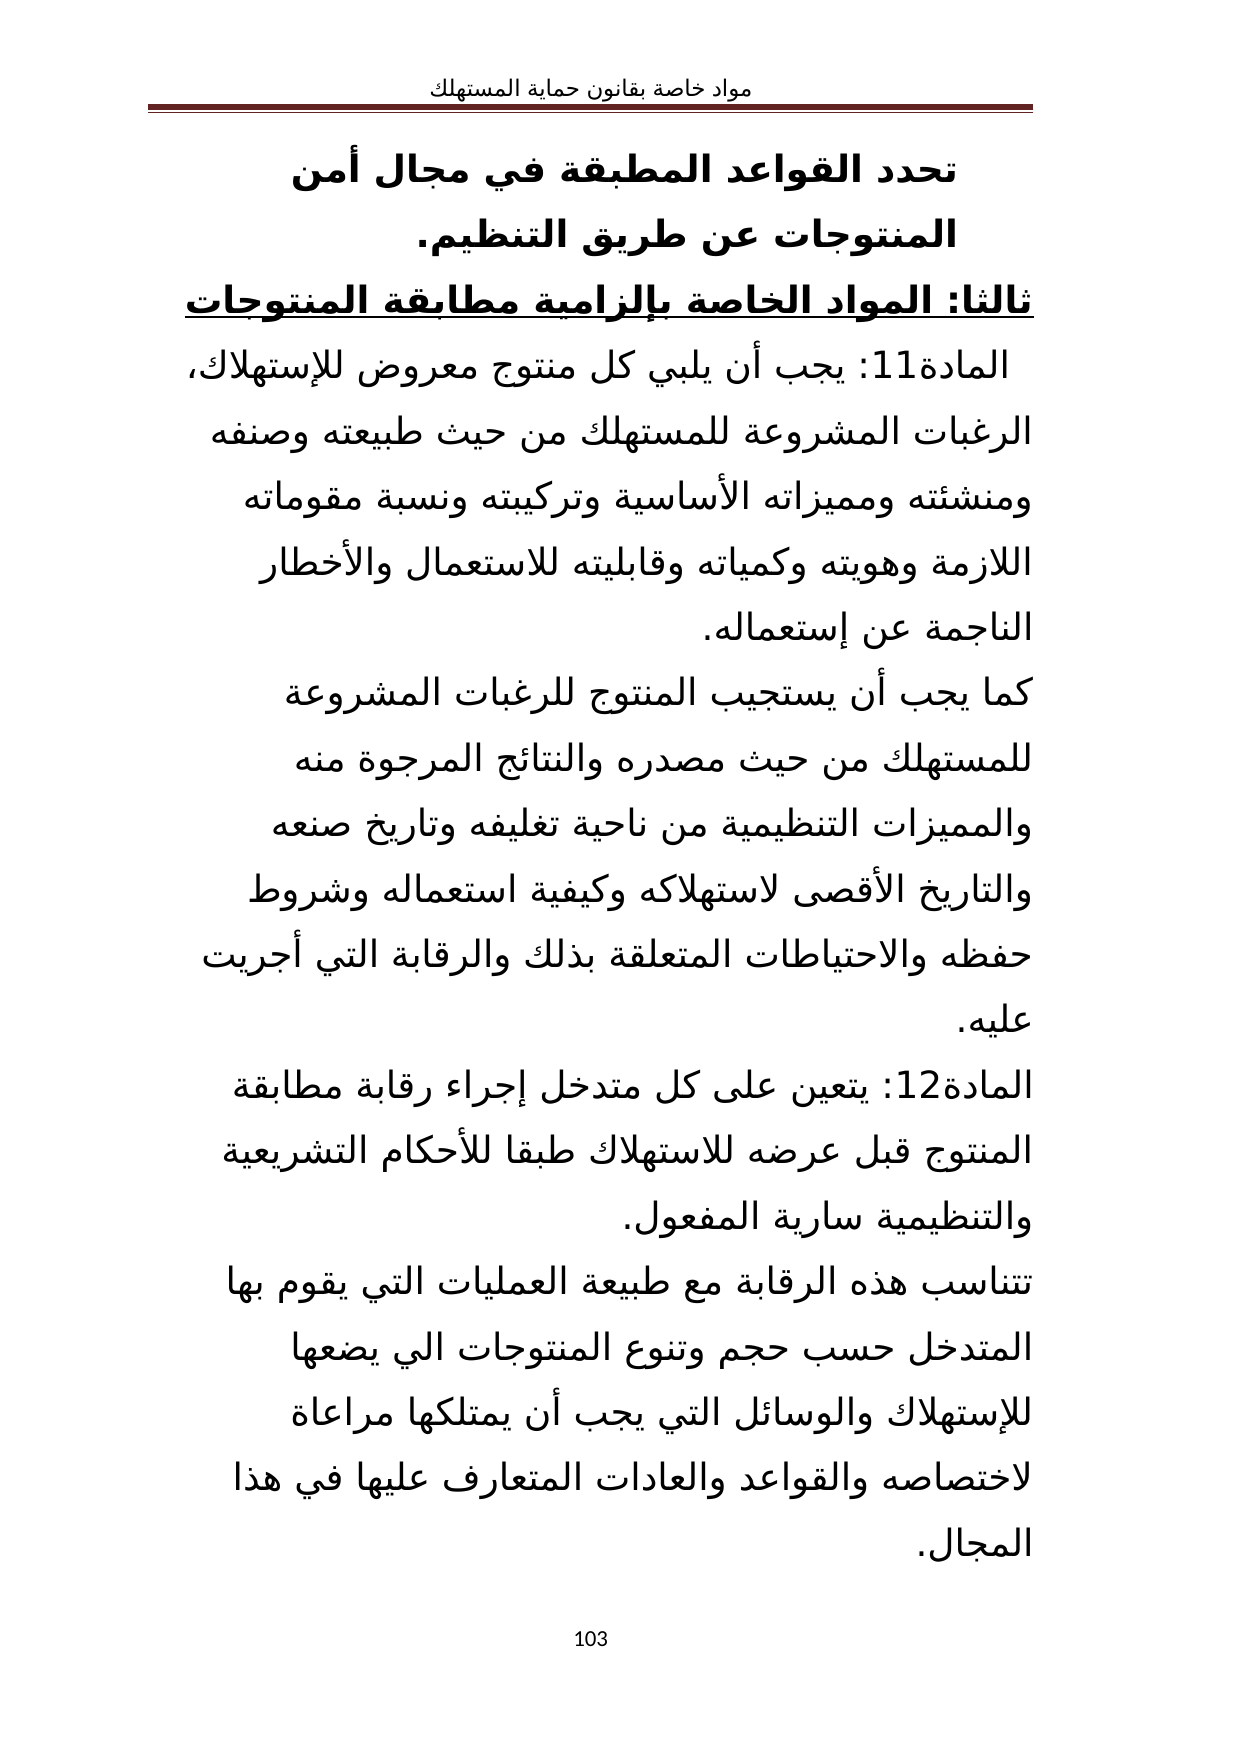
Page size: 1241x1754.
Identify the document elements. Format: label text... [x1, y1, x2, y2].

list كما يجب أن يستجيب المنتوج للرغبات المشروعة للمستهلك من حيث مصدره والنتائج المرجوة منه والمميزات التنظيمية من ناحية تغليفه وتاريخ صنعه والتاريخ الأقصى لاستهلاكه وكيفية استعماله وشروط حفظه والاحتياطات المتعلقة بذلك والرقابة التي أجريت عليه. [148, 671, 1034, 1042]
list ثالثا: المواد الخاصة بإلزامية مطابقة المنتوجات [148, 278, 1034, 322]
list المادة12: يتعين على كل متدخل إجراء رقابة مطابقة المنتوج قبل عرضه للاستهلاك طبقا للأحكام التشريعية والتنظيمية سارية المفعول. [148, 1063, 1034, 1238]
list تحدد القواعد المطبقة في مجال أمن المنتوجات عن طريق التنظيم. [148, 148, 958, 257]
list تتناسب هذه الرقابة مع طبيعة العمليات التي يقوم بها المتدخل حسب حجم وتنوع المنتوجات الي يضعها للإستهلاك والوسائل التي يجب أن يمتلكها مراعاة لاختصاصه والقواعد والعادات المتعارف عليها في هذا المجال. [148, 1260, 1034, 1565]
list المادة11: يجب أن يلبي كل منتوج معروض للإستهلاك، الرغبات المشروعة للمستهلك من حيث طبيعته وصنفه ومنشئته ومميزاته الأساسية وتركيبته ونسبة مقوماته اللازمة وهويته وكمياته وقابليته للاستعمال والأخطار الناجمة عن إستعماله. [148, 344, 1034, 649]
